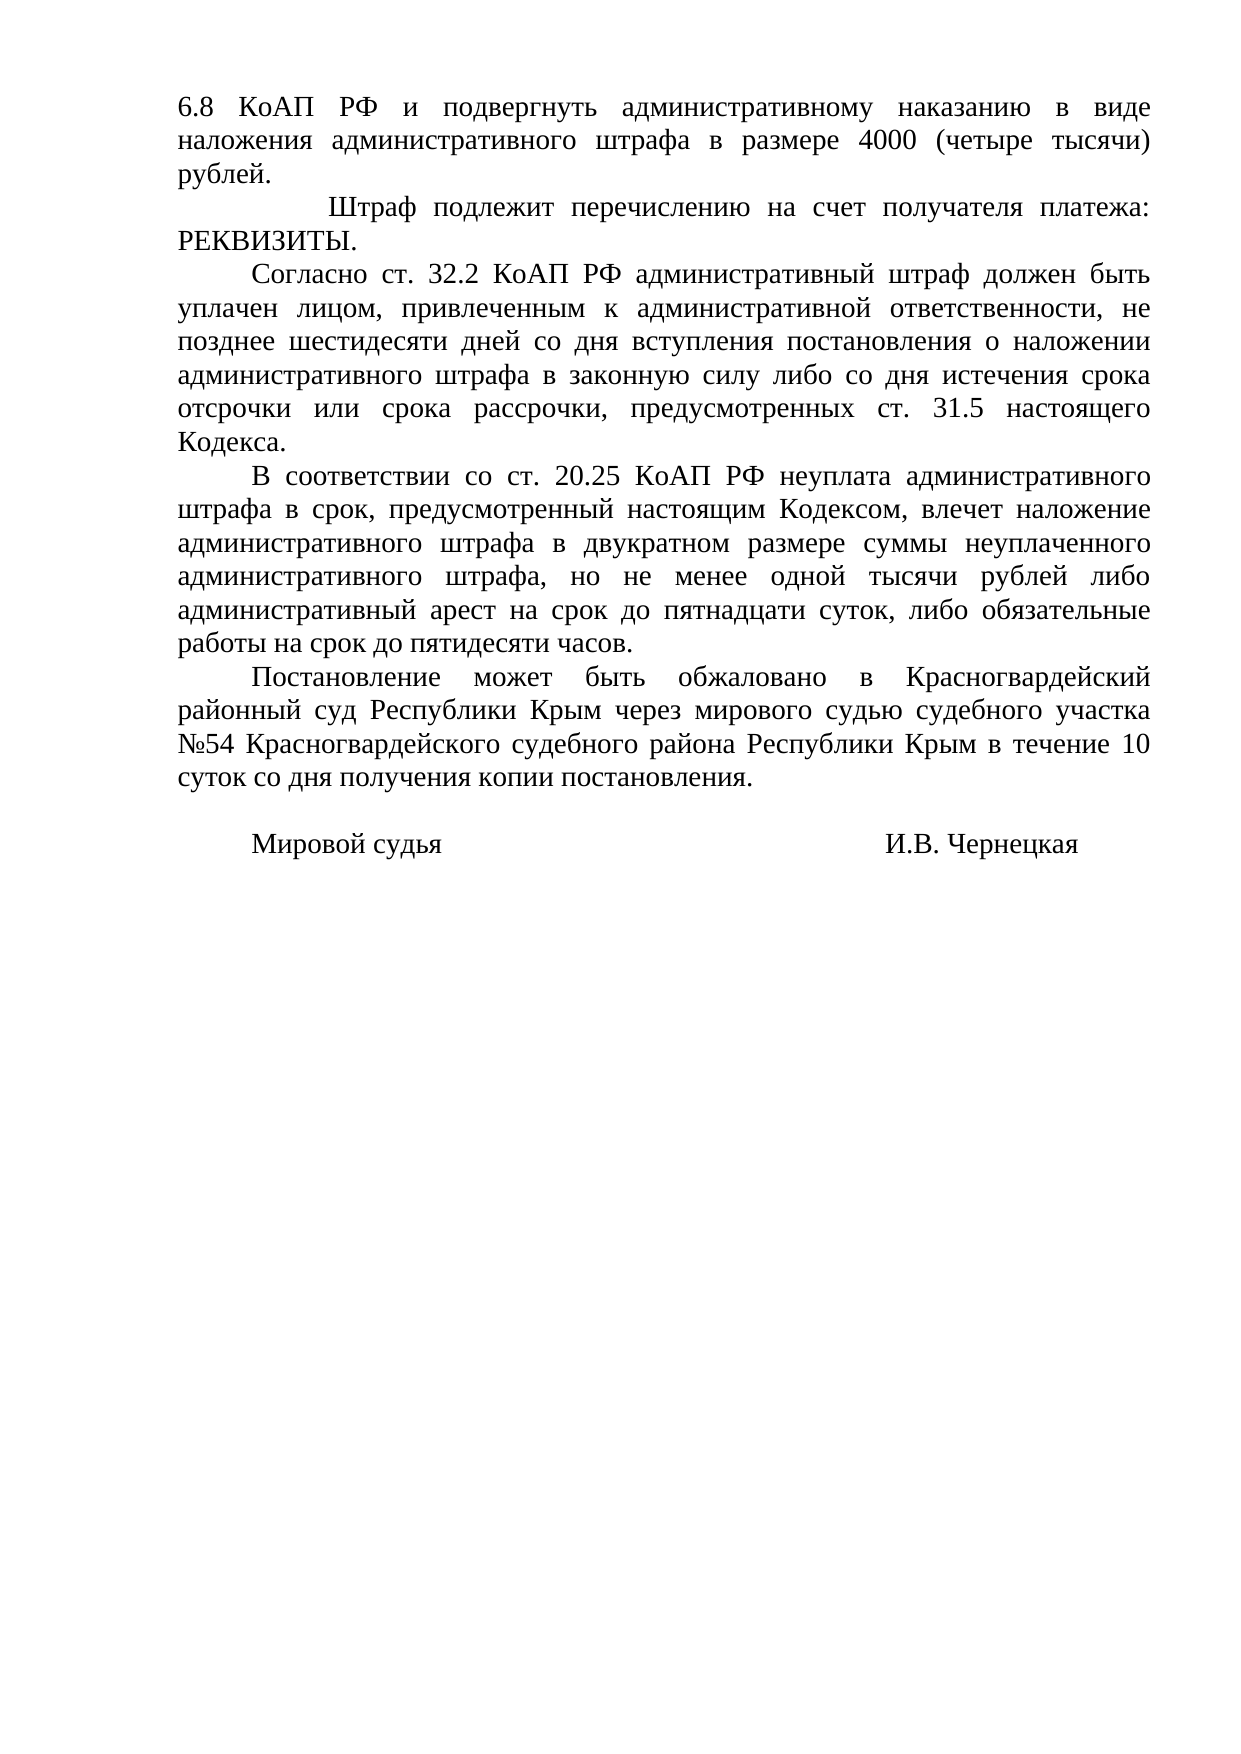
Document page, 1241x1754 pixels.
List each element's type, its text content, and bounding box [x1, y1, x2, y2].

text Согласно ст. 32.2 КоАП РФ административный штраф должен быть уплачен лицом, привлеченным к административной ответственности, не позднее шестидесяти дней со дня вступления постановления о наложении административного штрафа в законную силу либо со дня истечения срока отсрочки или срока рассрочки, предусмотренных ст. 31.5 настоящего Кодекса. [177, 256, 1152, 458]
text Штраф подлежит перечислению на счет получателя платежа: РЕКВИЗИТЫ. [177, 189, 1152, 256]
text В соответствии со ст. 20.25 КоАП РФ неуплата административного штрафа в срок, предусмотренный настоящим Кодексом, влечет наложение административного штрафа в двукратном размере суммы неуплаченного административного штрафа, но не менее одной тысячи рублей либо административный арест на срок до пятнадцати суток, либо обязательные работы на срок до пятидесяти часов. [177, 458, 1152, 659]
text Постановление может быть обжаловано в Красногвардейский районный суд Республики Крым через мирового судью судебного участка №54 Красногвардейского судебного района Республики Крым в течение 10 суток со дня получения копии постановления. [177, 659, 1152, 793]
text Мировой судья И.В. Чернецкая [177, 827, 1152, 860]
